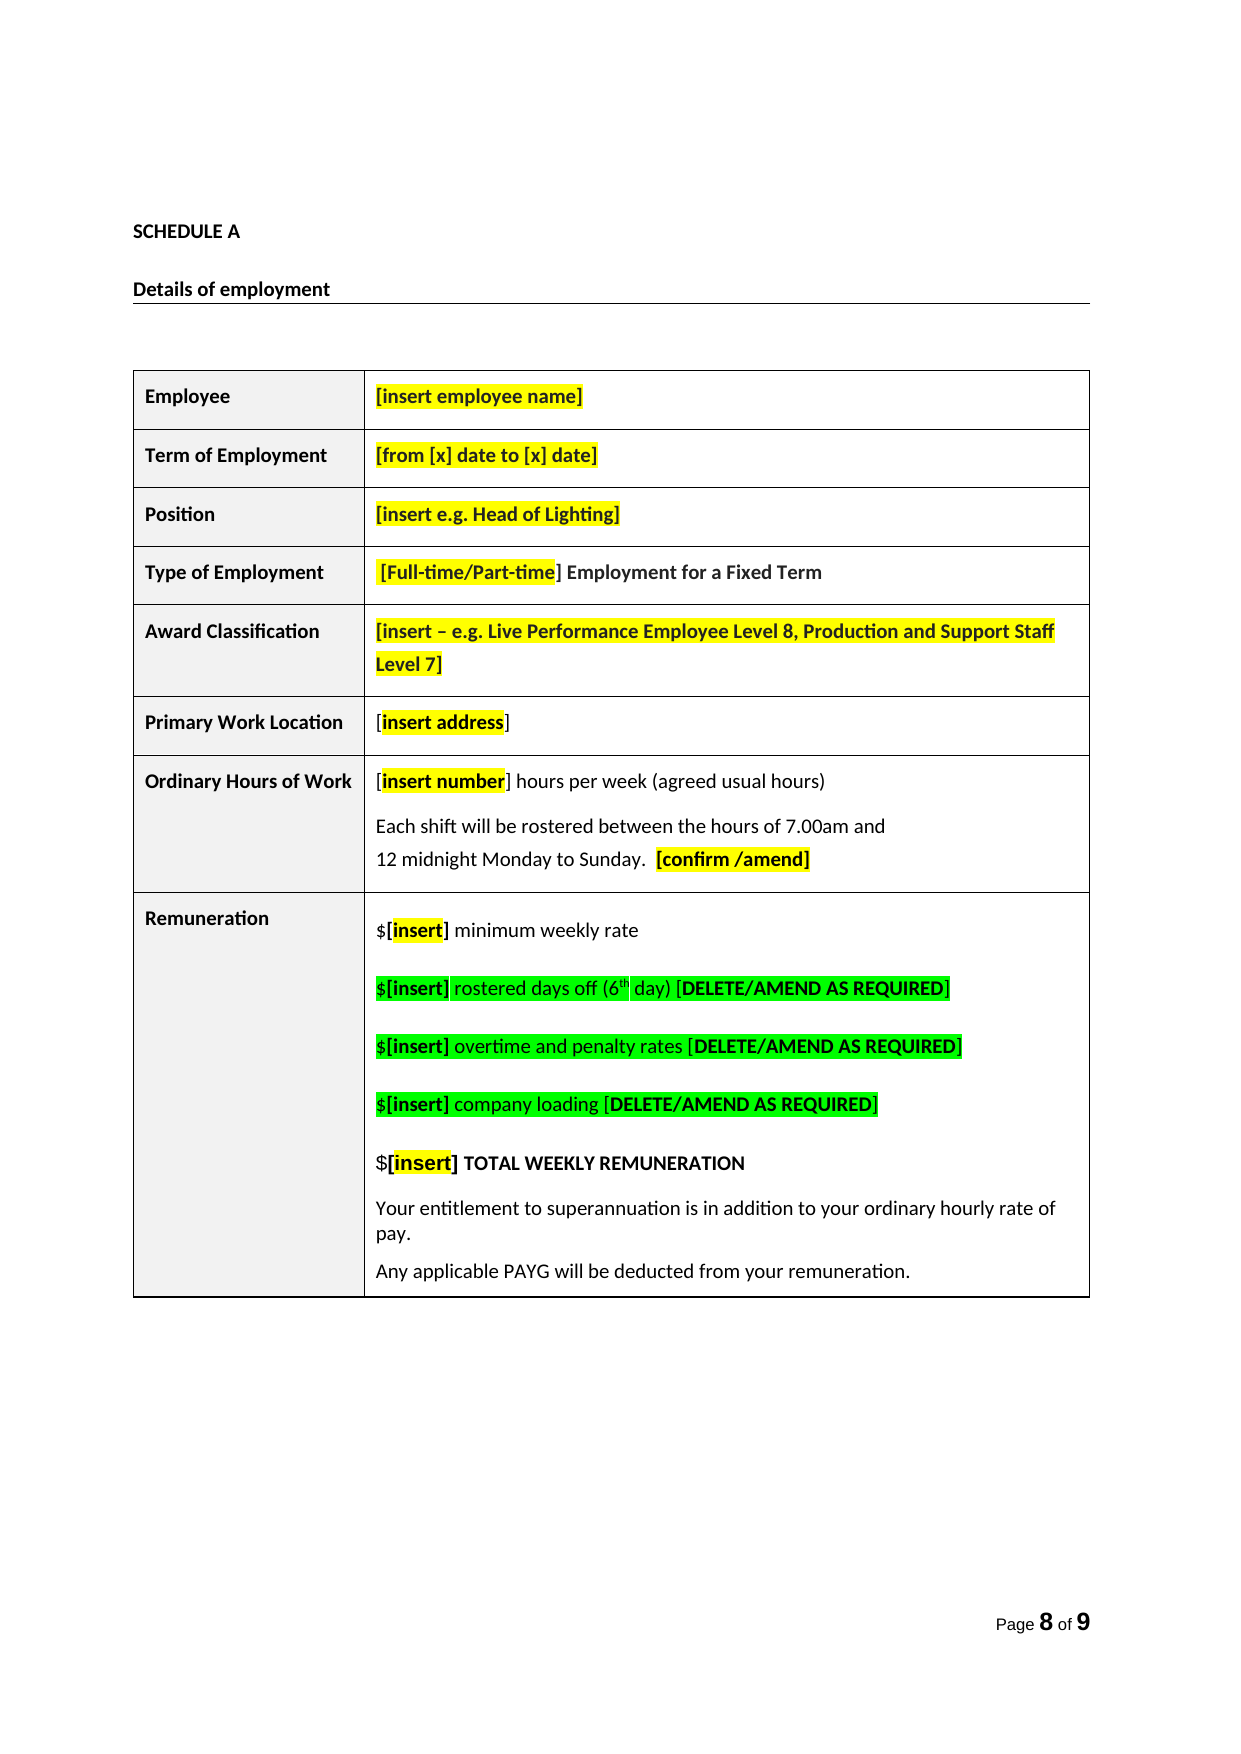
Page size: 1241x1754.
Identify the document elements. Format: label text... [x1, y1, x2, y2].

table_cell [insert – e.g. Live Performance Employee Level 8, Production and Support Staff Level 7] [365, 605, 1089, 696]
table_cell Award Classification [134, 605, 364, 696]
table_cell Term of Employment [134, 430, 364, 487]
table_cell Position [134, 488, 364, 546]
table_cell Primary Work Location [134, 697, 364, 754]
table_cell [insert e.g. Head of Lighting] [365, 488, 1089, 546]
table_cell Remuneration [134, 893, 364, 1296]
table_header Employee [134, 371, 364, 429]
table_cell Type of Employment [134, 547, 364, 604]
table_header [insert employee name] [365, 371, 1089, 429]
table_cell $[insert] minimum weekly rate $[insert] rostered days off (6th day) [DELETE/AMEND AS REQUIRED] $[insert] overtime and penalty rates [DELETE/AMEND AS REQUIRED] $[insert] company loading [DELETE/AMEND AS REQUIRED] $[insert] TOTAL WEEKLY REMUNERATION Your entitlement to superannuation is in addition to your ordinary hourly rate of pay. Any applicable PAYG will be deducted from your remuneration. [365, 893, 1089, 1296]
text Details of employment [133, 276, 1090, 303]
table_cell [insert number] hours per week (agreed usual hours) Each shift will be rostered between the hours of 7.00am and 12 midnight Monday to Sunday. [confirm /amend] [365, 756, 1089, 892]
table_cell [from [x] date to [x] date] [365, 430, 1089, 487]
table_cell Ordinary Hours of Work [134, 756, 364, 892]
text SCHEDULE A [133, 218, 1090, 243]
table_cell [insert address] [365, 697, 1089, 754]
table_cell [Full-time/Part-time] Employment for a Fixed Term [365, 547, 1089, 604]
